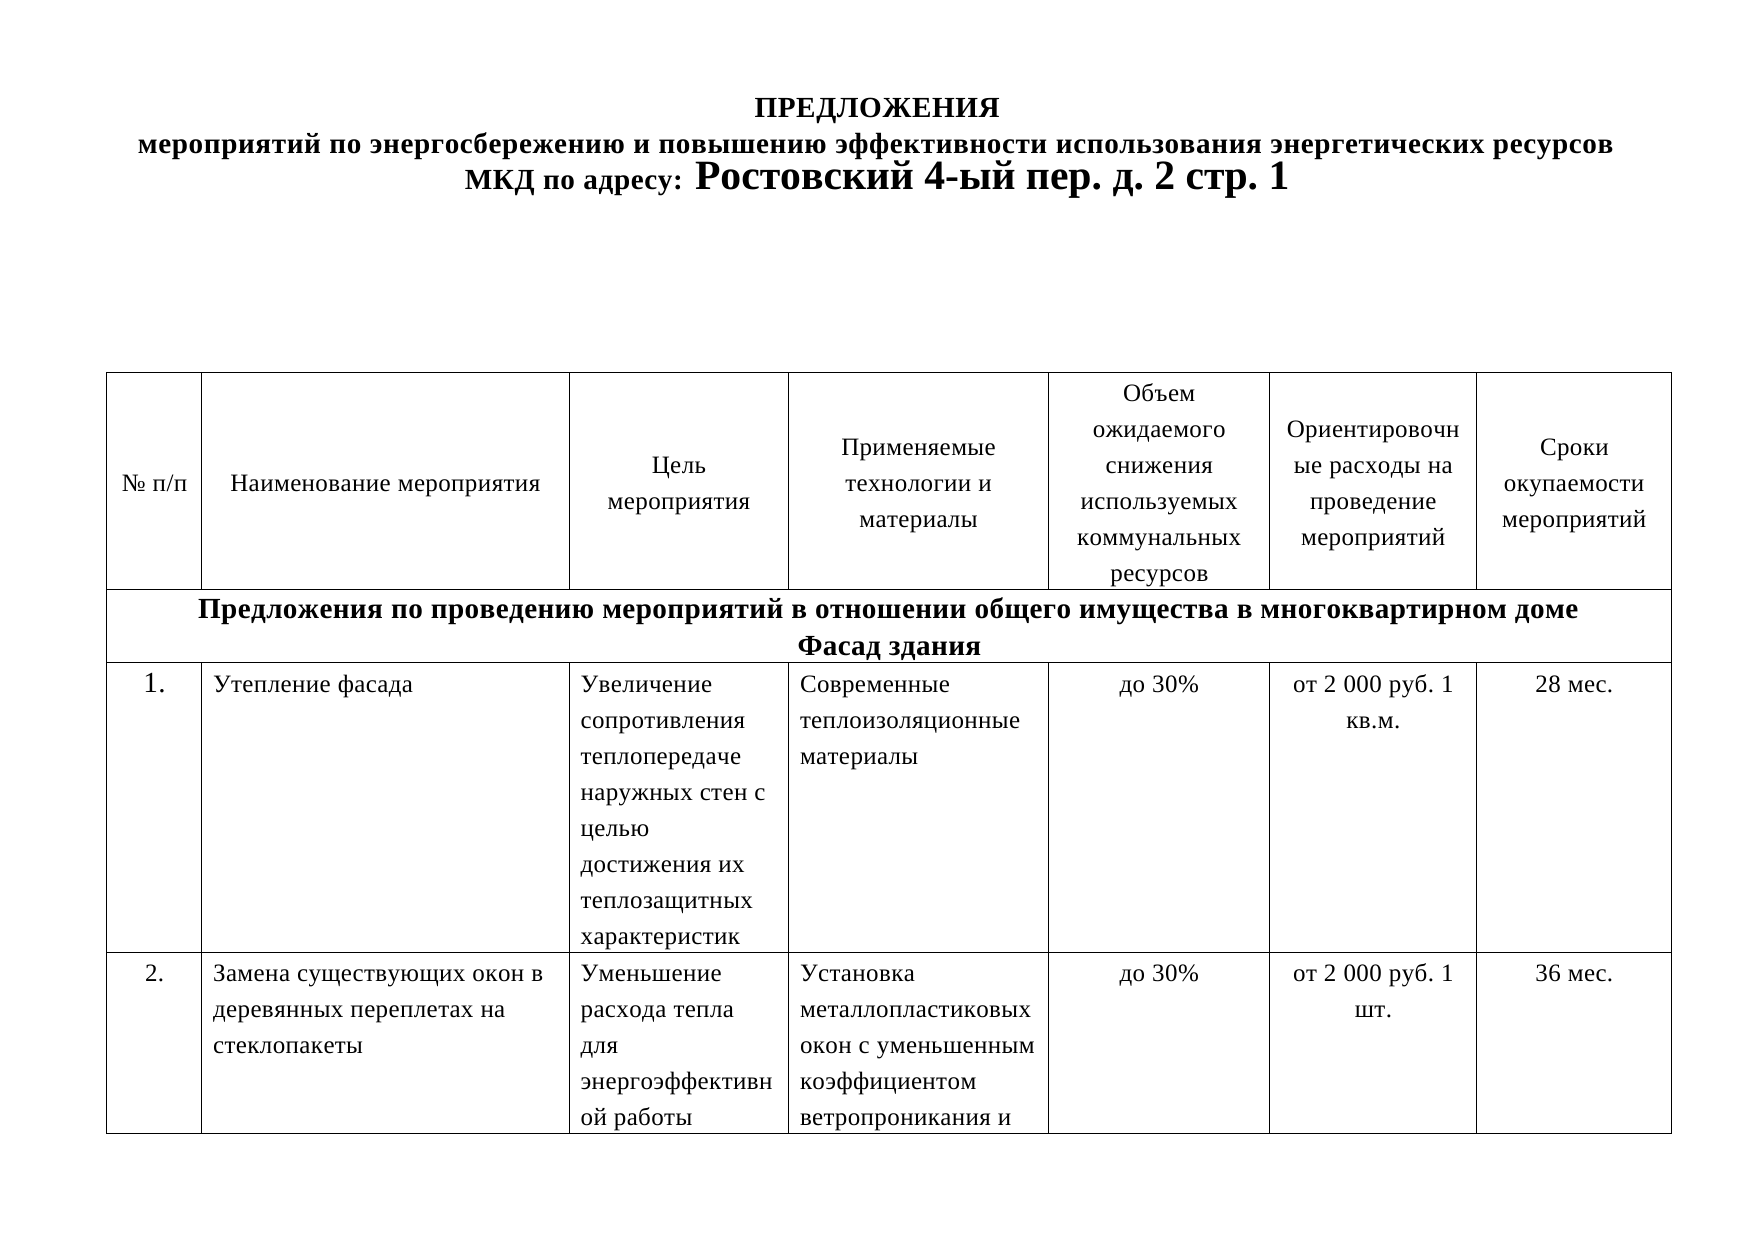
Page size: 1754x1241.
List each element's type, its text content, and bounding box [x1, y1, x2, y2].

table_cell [202, 953, 569, 1133]
table_cell до 30% [1049, 953, 1269, 1133]
table_header Ориентировочные расходы на проведение мероприятий [1270, 373, 1476, 589]
table_cell до 30% [1049, 663, 1269, 952]
table_header Сроки окупаемости мероприятий [1477, 373, 1671, 589]
table_header Объем ожидаемого снижения используемых коммунальных ресурсов [1049, 373, 1269, 589]
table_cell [570, 953, 788, 1133]
text ПРЕДЛОЖЕНИЯ [118, 88, 1636, 124]
table_cell 2. [107, 953, 201, 1133]
table_cell Увеличение сопротивления теплопередаче наружных стен с целью достижения их теплозащитных характеристик [570, 663, 788, 952]
table_cell 28 мес. [1477, 663, 1671, 952]
table_cell Современные теплоизоляционные материалы [789, 663, 1048, 952]
table_cell 1. [107, 663, 201, 952]
text мероприятий по энергосбережению и повышению эффективности использования энергетических ресурсов МКД по адресу: Ростовский 4-ый пер. д. 2 стр. 1 [118, 124, 1636, 197]
table_header Наименование мероприятия [202, 373, 569, 589]
table_header Применяемые технологии и материалы [789, 373, 1048, 589]
table_header № п/п [107, 373, 201, 589]
table_cell 36 мес. [1477, 953, 1671, 1133]
table_cell Утепление фасада [202, 663, 569, 952]
table_cell Предложения по проведению мероприятий в отношении общего имущества в многоквартирном доме Фасад здания [107, 590, 1671, 662]
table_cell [789, 953, 1048, 1133]
table_header Цель мероприятия [570, 373, 788, 589]
table_cell от 2 000 руб. 1 шт. [1270, 953, 1476, 1133]
table_cell от 2 000 руб. 1 кв.м. [1270, 663, 1476, 952]
